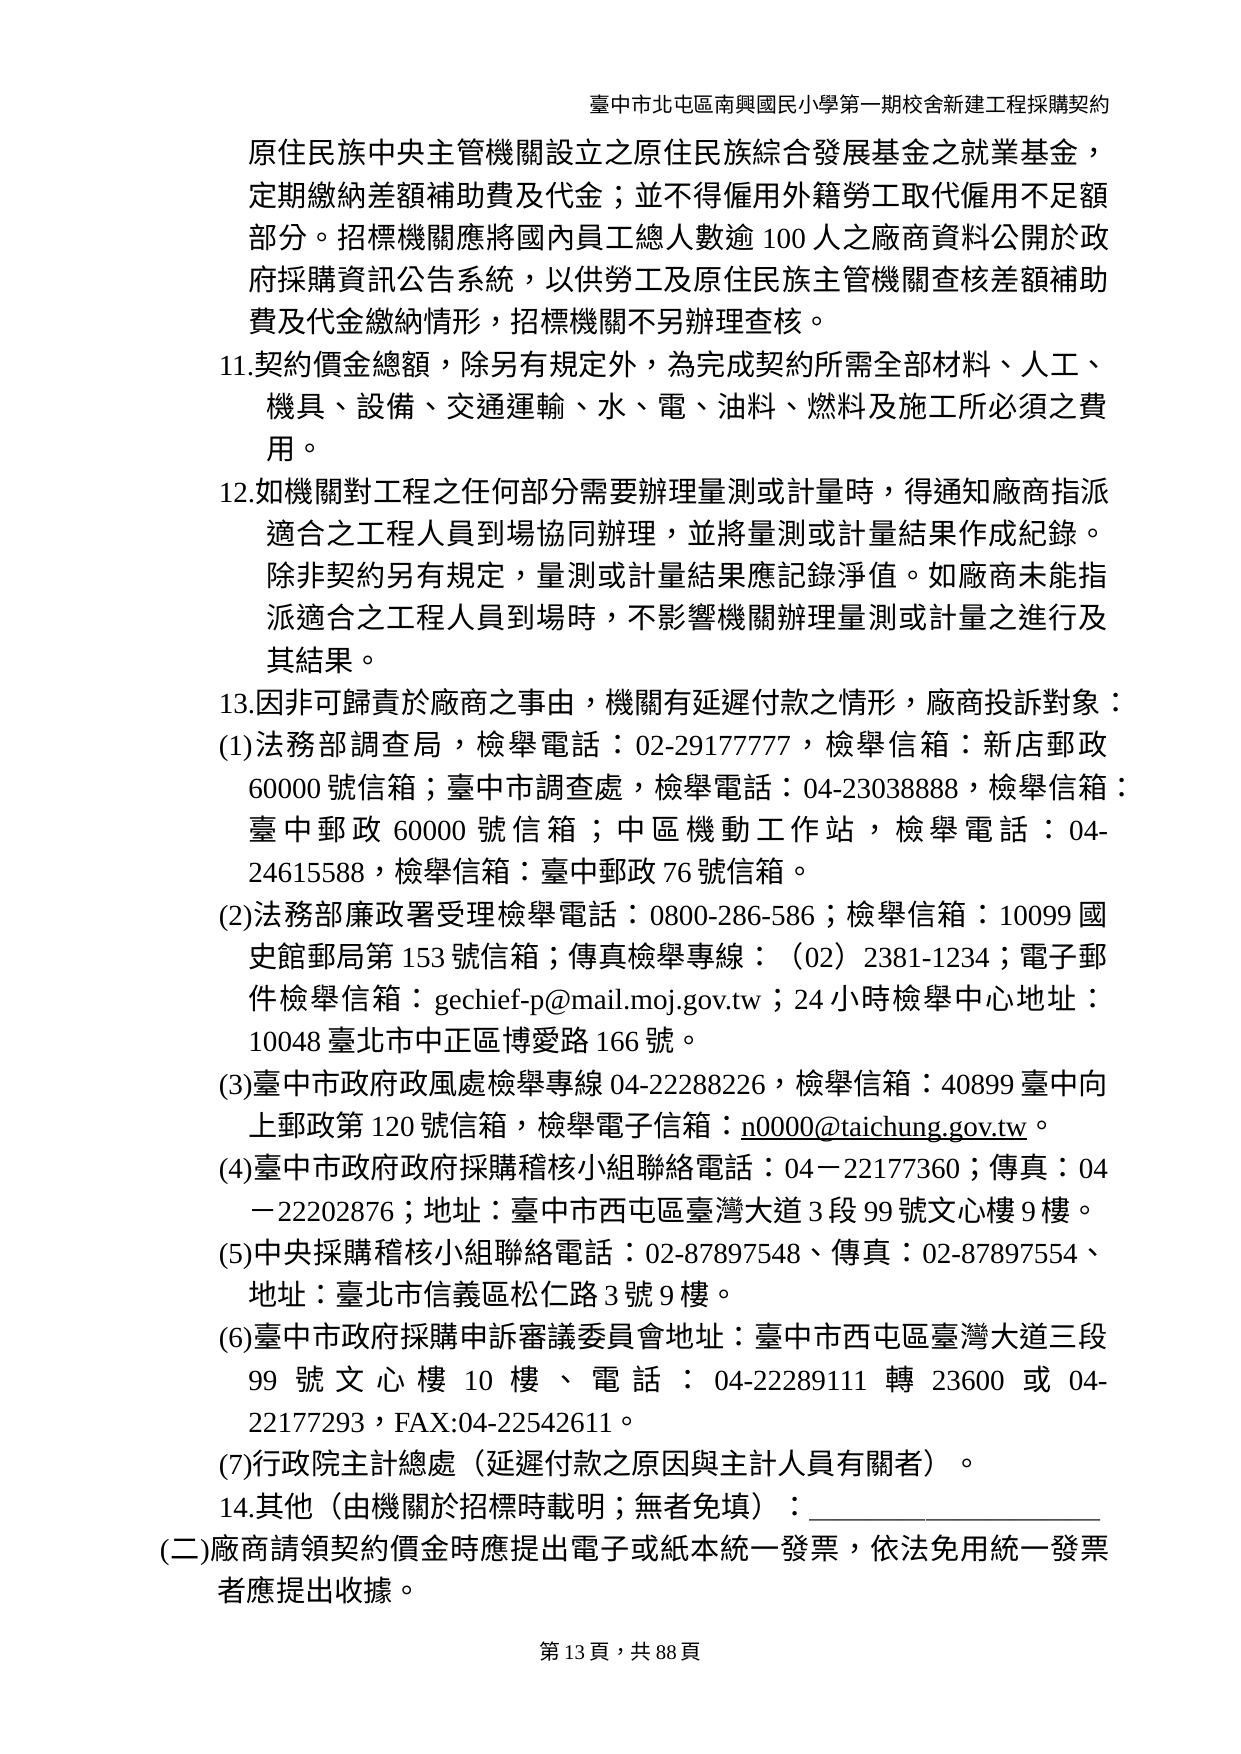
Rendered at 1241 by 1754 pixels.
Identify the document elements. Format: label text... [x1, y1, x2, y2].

text (2)法務部廉政署受理檢舉電話：0800-286-586；檢舉信箱：10099國史館郵局第153號信箱；傳真檢舉專線：（02）2381-1234；電子郵件檢舉信箱：gechief-p@mail.moj.gov.tw；24小時檢舉中心地址：10048臺北市中正區博愛路166號。 [218, 891, 1108, 1060]
text (5)中央採購稽核小組聯絡電話：02-87897548、傳真：02-87897554、地址：臺北市信義區松仁路3號9樓。 [218, 1229, 1108, 1314]
text (3)臺中市政府政風處檢舉專線04-22288226，檢舉信箱：40899臺中向上郵政第120號信箱，檢舉電子信箱：n0000@taichung.gov.tw。 [218, 1060, 1108, 1145]
text (6)臺中市政府採購申訴審議委員會地址：臺中市西屯區臺灣大道三段99號文心樓10樓、電話：04-22289111轉23600或04-22177293，FAX:04-22542611。 [218, 1314, 1108, 1441]
text (二)廠商請領契約價金時應提出電子或紙本統一發票，依法免用統一發票者應提出收據。 [159, 1526, 1110, 1610]
text 11.契約價金總額，除另有規定外，為完成契約所需全部材料、人工、機具、設備、交通運輸、水、電、油料、燃料及施工所必須之費用。 [218, 341, 1110, 468]
text (1)法務部調查局，檢舉電話：02-29177777，檢舉信箱：新店郵政60000號信箱；臺中市調查處，檢舉電話：04-23038888，檢舉信箱：臺中郵政60000號信箱；中區機動工作站，檢舉電話：04-24615588，檢舉信箱：臺中郵政76號信箱。 [218, 722, 1108, 891]
text 12.如機關對工程之任何部分需要辦理量測或計量時，得通知廠商指派適合之工程人員到場協同辦理，並將量測或計量結果作成紀錄。除非契約另有規定，量測或計量結果應記錄淨值。如廠商未能指派適合之工程人員到場時，不影響機關辦理量測或計量之進行及其結果。 [218, 468, 1110, 680]
text 13.因非可歸責於廠商之事由，機關有延遲付款之情形，廠商投訴對象： [218, 680, 1108, 722]
text 14.其他（由機關於招標時載明；無者免填）：＿＿＿＿＿＿＿＿＿＿ [218, 1483, 1110, 1526]
text (7)行政院主計總處（延遲付款之原因與主計人員有關者）。 [218, 1441, 1108, 1483]
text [218, 130, 1110, 341]
text (4)臺中市政府政府採購稽核小組聯絡電話：04－22177360；傳真：04－22202876；地址：臺中市西屯區臺灣大道3段99號文心樓9樓。 [218, 1145, 1108, 1229]
